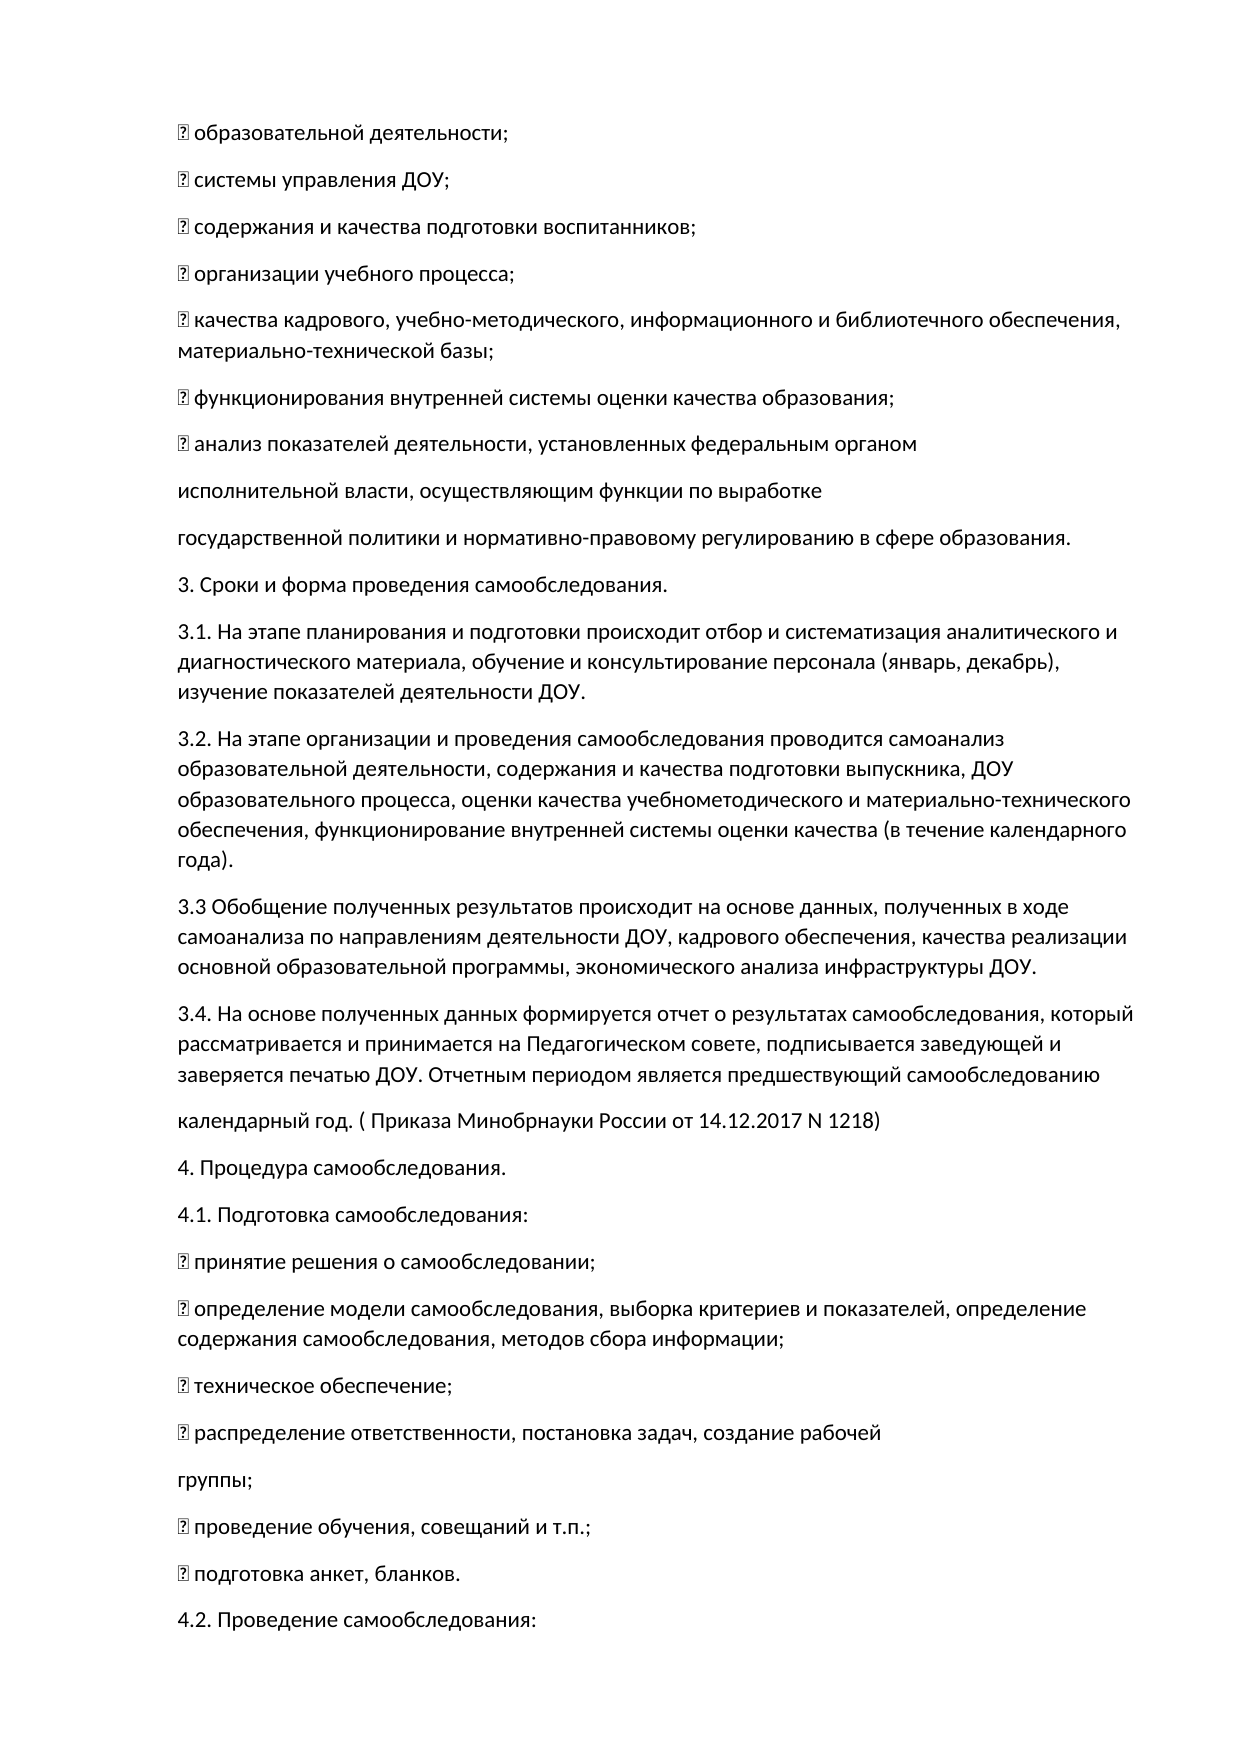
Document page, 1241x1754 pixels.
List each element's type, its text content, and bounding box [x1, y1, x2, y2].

text 3.3 Обобщение полученных результатов происходит на основе данных, полученных в ходе самоанализа по направлениям деятельности ДОУ, кадрового обеспечения, качества реализации основной образовательной программы, экономического анализа инфраструктуры ДОУ. [177, 892, 1152, 981]
text  проведение обучения, совещаний и т.п.; [177, 1512, 1152, 1540]
text  содержания и качества подготовки воспитанников; [177, 212, 1152, 240]
text календарный год. ( Приказа Минобрнауки России от 14.12.2017 N 1218) [177, 1107, 1152, 1135]
text 4.1. Подготовка самообследования: [177, 1200, 1152, 1228]
text группы; [177, 1465, 1152, 1493]
text  функционирования внутренней системы оценки качества образования; [177, 383, 1152, 411]
text 3.1. На этапе планирования и подготовки происходит отбор и систематизация аналитического и диагностического материала, обучение и консультирование персонала (январь, декабрь), изучение показателей деятельности ДОУ. [177, 617, 1152, 706]
text  образовательной деятельности; [177, 118, 1152, 146]
text  подготовка анкет, бланков. [177, 1559, 1152, 1587]
text 4. Процедура самообследования. [177, 1153, 1152, 1182]
text 3.4. На основе полученных данных формируется отчет о результатах самообследования, который рассматривается и принимается на Педагогическом совете, подписывается заведующей и заверяется печатью ДОУ. Отчетным периодом является предшествующий самообследованию [177, 999, 1152, 1088]
text исполнительной власти, осуществляющим функции по выработке [177, 476, 1152, 504]
text  системы управления ДОУ; [177, 165, 1152, 193]
text  принятие решения о самообследовании; [177, 1247, 1152, 1275]
text 3.2. На этапе организации и проведения самообследования проводится самоанализ образовательной деятельности, содержания и качества подготовки выпускника, ДОУ образовательного процесса, оценки качества учебнометодического и материально-технического обеспечения, функционирование внутренней системы оценки качества (в течение календарного года). [177, 724, 1152, 873]
text  качества кадрового, учебно-методического, информационного и библиотечного обеспечения, материально-технической базы; [177, 306, 1152, 364]
text  определение модели самообследования, выборка критериев и показателей, определение содержания самообследования, методов сбора информации; [177, 1294, 1152, 1352]
text государственной политики и нормативно-правовому регулированию в сфере образования. [177, 523, 1152, 551]
text 3. Сроки и форма проведения самообследования. [177, 570, 1152, 598]
text  организации учебного процесса; [177, 259, 1152, 287]
text  распределение ответственности, постановка задач, создание рабочей [177, 1418, 1152, 1446]
text  техническое обеспечение; [177, 1371, 1152, 1399]
text  анализ показателей деятельности, установленных федеральным органом [177, 429, 1152, 458]
text 4.2. Проведение самообследования: [177, 1606, 1152, 1634]
